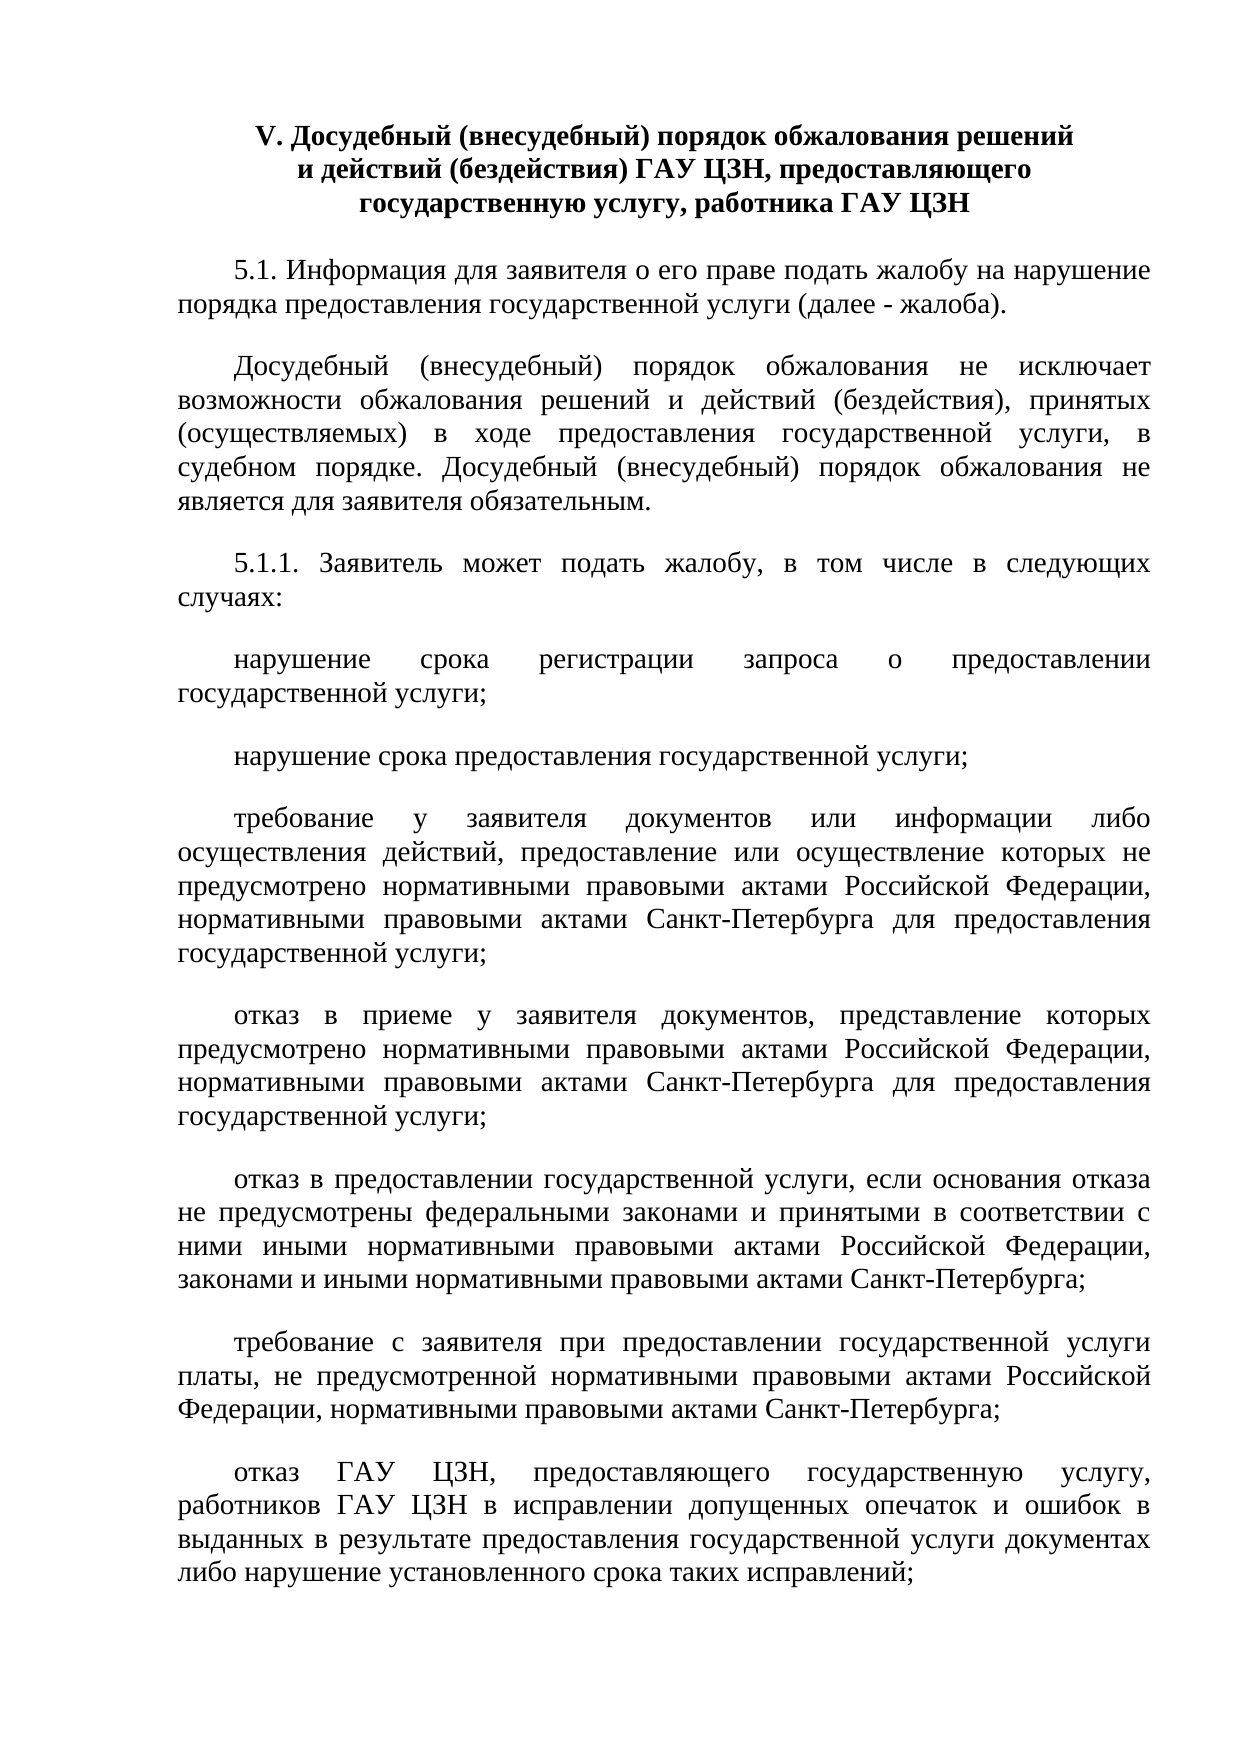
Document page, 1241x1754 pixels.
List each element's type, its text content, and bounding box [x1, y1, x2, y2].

text требование с заявителя при предоставлении государственной услуги платы, не предусмотренной нормативными правовыми актами Российской Федерации, нормативными правовыми актами Санкт-Петербурга; [177, 1324, 1152, 1425]
text 5.1.1. Заявитель может подать жалобу, в том числе в следующих случаях: [177, 545, 1152, 612]
title и действий (бездействия) ГАУ ЦЗН, предоставляющего [177, 152, 1152, 185]
text Досудебный (внесудебный) порядок обжалования не исключает возможности обжалования решений и действий (бездействия), принятых (осуществляемых) в ходе предоставления государственной услуги, в судебном порядке. Досудебный (внесудебный) порядок обжалования не является для заявителя обязательным. [177, 348, 1152, 516]
text отказ в приеме у заявителя документов, представление которых предусмотрено нормативными правовыми актами Российской Федерации, нормативными правовыми актами Санкт-Петербурга для предоставления государственной услуги; [177, 997, 1152, 1132]
title V. Досудебный (внесудебный) порядок обжалования решений [177, 118, 1152, 152]
text 5.1. Информация для заявителя о его праве подать жалобу на нарушение порядка предоставления государственной услуги (далее - жалоба). [177, 252, 1152, 319]
text требование у заявителя документов или информации либо осуществления действий, предоставление или осуществление которых не предусмотрено нормативными правовыми актами Российской Федерации, нормативными правовыми актами Санкт-Петербурга для предоставления государственной услуги; [177, 801, 1152, 968]
title государственную услугу, работника ГАУ ЦЗН [177, 185, 1152, 219]
text нарушение срока предоставления государственной услуги; [177, 738, 1152, 771]
text отказ в предоставлении государственной услуги, если основания отказа не предусмотрены федеральными законами и принятыми в соответствии с ними иными нормативными правовыми актами Российской Федерации, законами и иными нормативными правовыми актами Санкт-Петербурга; [177, 1161, 1152, 1295]
text нарушение срока регистрации запроса о предоставлении государственной услуги; [177, 642, 1152, 709]
text отказ ГАУ ЦЗН, предоставляющего государственную услугу, работников ГАУ ЦЗН в исправлении допущенных опечаток и ошибок в выданных в результате предоставления государственной услуги документах либо нарушение установленного срока таких исправлений; [177, 1454, 1152, 1588]
